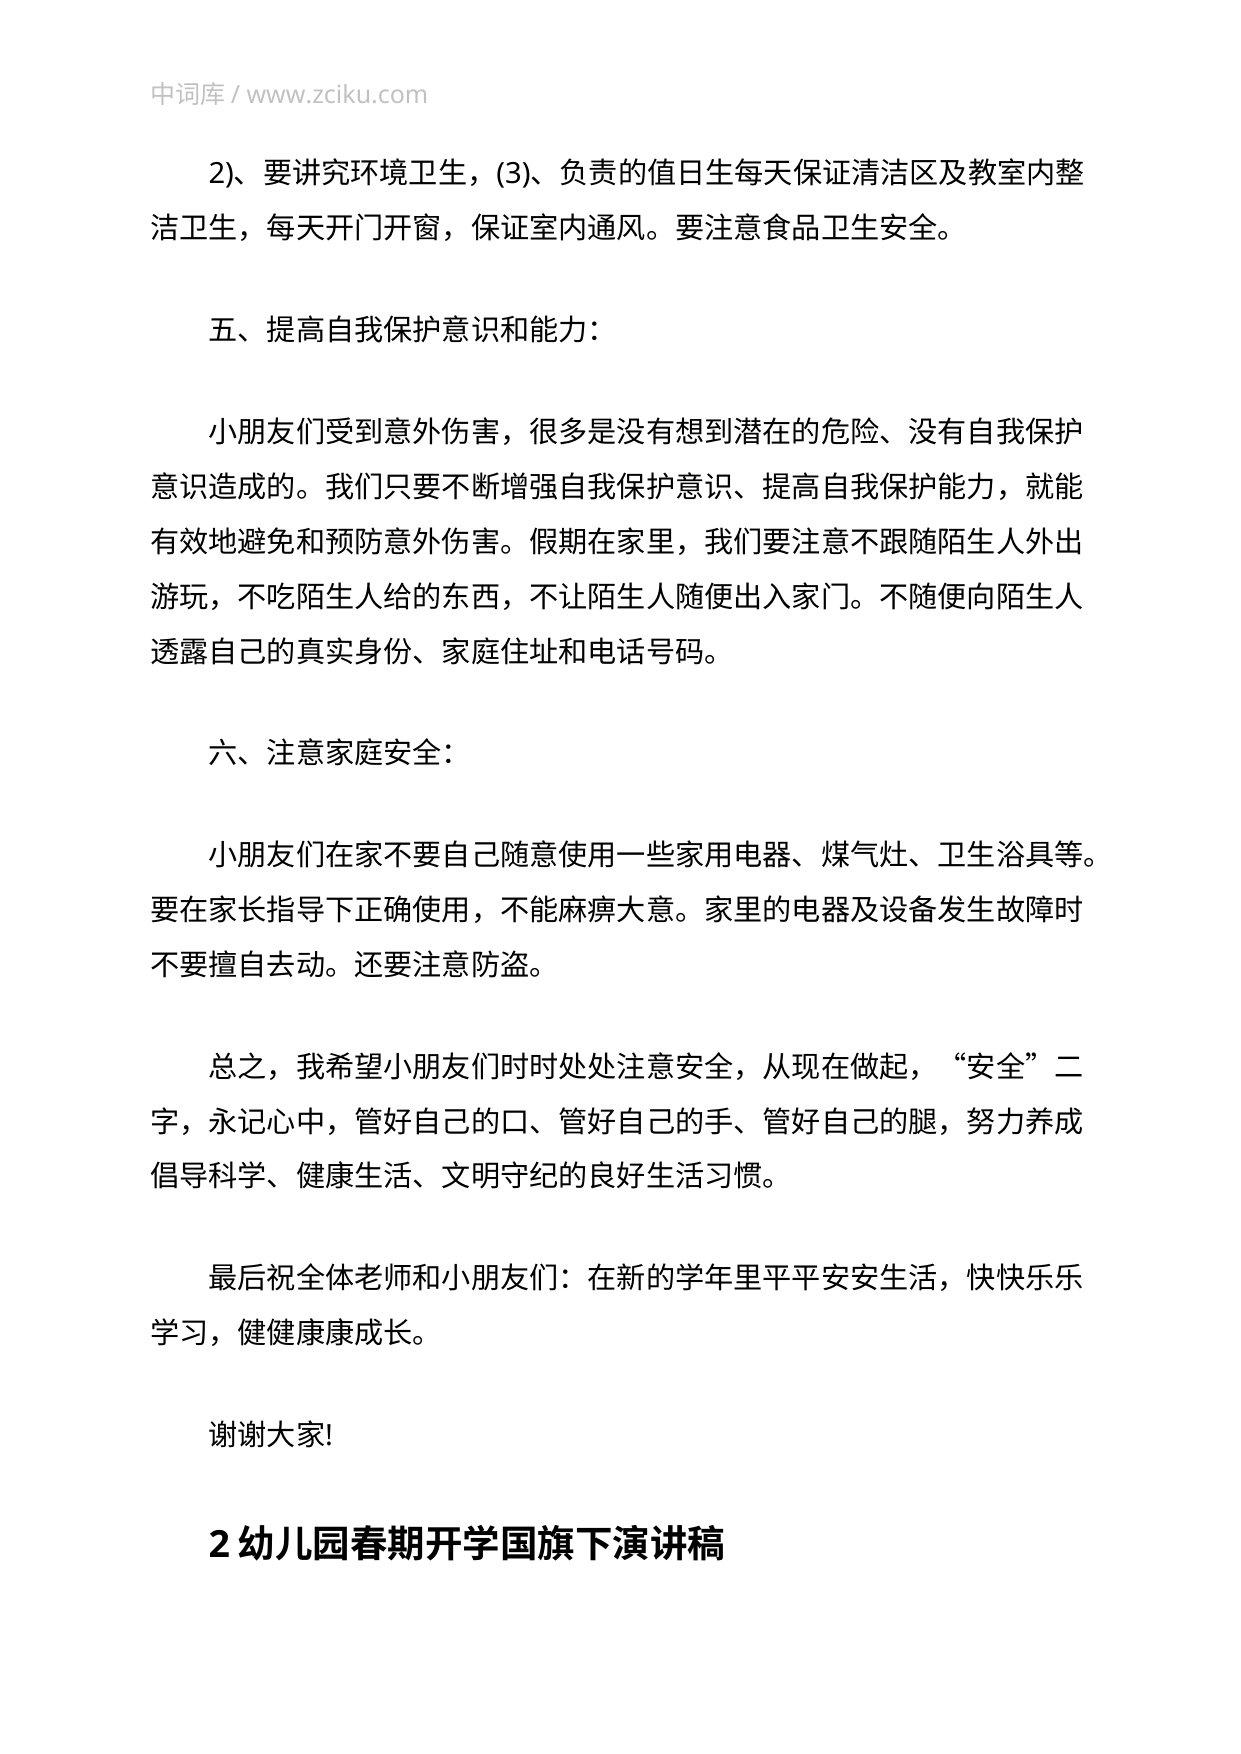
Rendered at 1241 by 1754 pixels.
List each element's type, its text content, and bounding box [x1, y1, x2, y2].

text 六、注意家庭安全： [150, 730, 1090, 772]
text 最后祝全体老师和小朋友们：在新的学年里平平安安生活，快快乐乐学习，健健康康成长。 [150, 1255, 1090, 1352]
text 谢谢大家! [150, 1411, 1090, 1454]
text 2)、要讲究环境卫生，(3)、负责的值日生每天保证清洁区及教室内整洁卫生，每天开门开窗，保证室内通风。要注意食品卫生安全。 [150, 150, 1090, 247]
text 小朋友们受到意外伤害，很多是没有想到潜在的危险、没有自我保护意识造成的。我们只要不断增强自我保护意识、提高自我保护能力，就能有效地避免和预防意外伤害。假期在家里，我们要注意不跟随陌生人外出游玩，不吃陌生人给的东西，不让陌生人随便出入家门。不随便向陌生人透露自己的真实身份、家庭住址和电话号码。 [150, 408, 1090, 670]
text 五、提高自我保护意识和能力： [150, 307, 1090, 349]
text 小朋友们在家不要自己随意使用一些家用电器、煤气灶、卫生浴具等。要在家长指导下正确使用，不能麻痹大意。家里的电器及设备发生故障时不要擅自去动。还要注意防盗。 [150, 832, 1090, 984]
text 2幼儿园春期开学国旗下演讲稿 [150, 1513, 1090, 1568]
text 总之，我希望小朋友们时时处处注意安全，从现在做起，“安全”二字，永记心中，管好自己的口、管好自己的手、管好自己的腿，努力养成倡导科学、健康生活、文明守纪的良好生活习惯。 [150, 1043, 1090, 1195]
